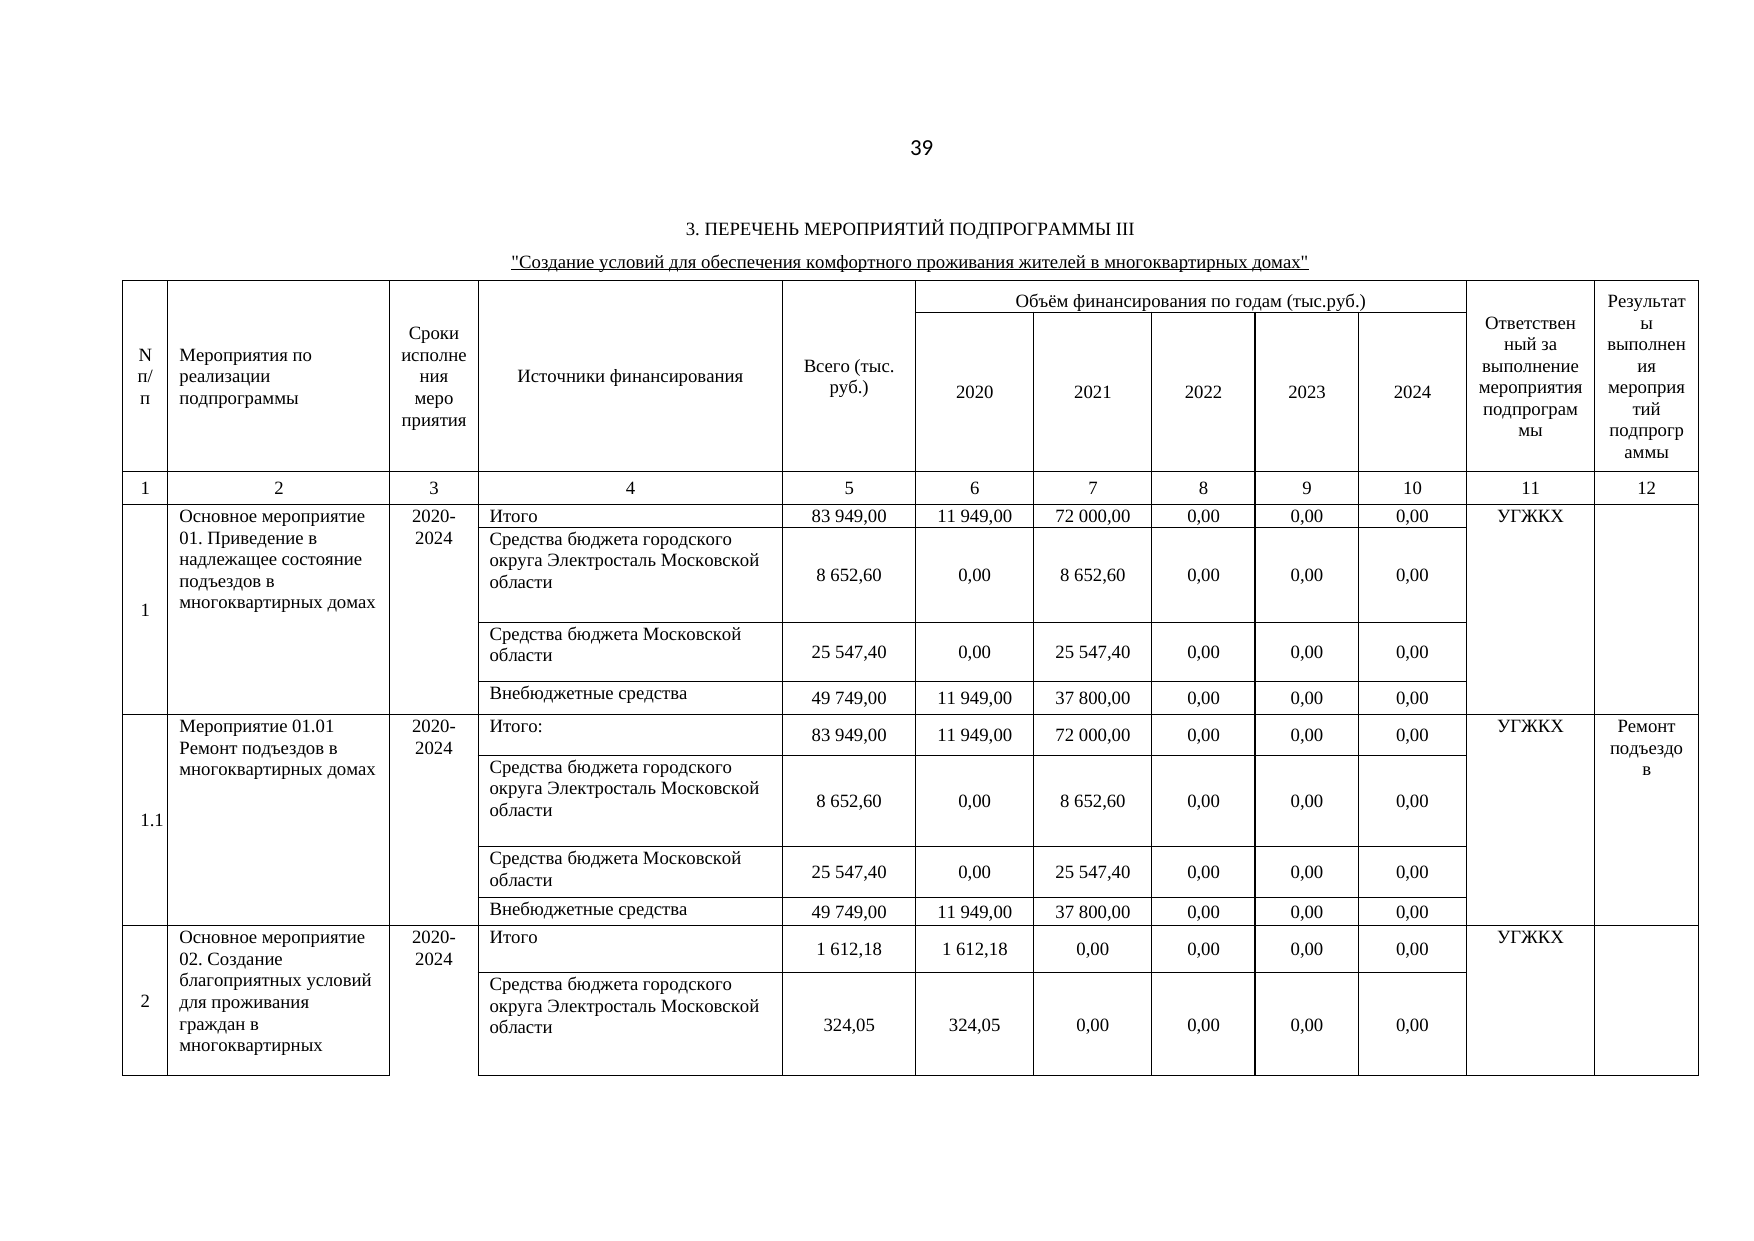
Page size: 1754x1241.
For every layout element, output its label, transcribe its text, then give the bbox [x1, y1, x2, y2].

table_cell 9 [1256, 472, 1358, 504]
table_cell 2020-2024 [390, 926, 478, 1075]
table_cell 0,00 [916, 756, 1033, 846]
table_cell Объём финансирования по годам (тыс.руб.) [916, 281, 1466, 312]
table_cell 2020 [916, 313, 1033, 471]
table_cell 324,05 [783, 973, 915, 1075]
table_cell Мероприятие 01.01 Ремонт подъездов в многоквартирных домах [168, 715, 389, 925]
table_cell 8 [1152, 472, 1254, 504]
table_cell Внебюджетные средства [479, 898, 782, 925]
table_cell 72 000,00 [1034, 505, 1151, 527]
table_cell 3 [390, 472, 478, 504]
table_cell 0,00 [1359, 715, 1466, 754]
table_cell Внебюджетные средства [479, 682, 782, 714]
table_cell 11 949,00 [916, 715, 1033, 754]
table_cell 0,00 [1256, 682, 1358, 714]
table_cell 0,00 [1359, 847, 1466, 897]
table_cell Источники финансирования [479, 281, 782, 471]
table_cell 0,00 [1359, 505, 1466, 527]
table_cell 0,00 [1359, 623, 1466, 681]
table_cell Итого [479, 505, 782, 527]
table_cell Всего (тыс. руб.) [783, 281, 915, 471]
table_cell 0,00 [1256, 623, 1358, 681]
table_cell 0,00 [1359, 973, 1466, 1075]
table_cell 2020-2024 [390, 505, 478, 714]
table_cell 37 800,00 [1034, 898, 1151, 925]
table_cell 0,00 [1256, 505, 1358, 527]
table_cell 25 547,40 [783, 623, 915, 681]
table_cell [1595, 505, 1698, 714]
table_cell 1 [123, 505, 167, 714]
table_cell Средства бюджета городского округа Электросталь Московской области [479, 756, 782, 846]
table_cell 2024 [1359, 313, 1466, 471]
table_cell 0,00 [1152, 926, 1254, 972]
table_cell 0,00 [1256, 898, 1358, 925]
table_cell Итого: [479, 715, 782, 754]
table_cell 8 652,60 [783, 528, 915, 622]
table_cell 2021 [1034, 313, 1151, 471]
table_cell 1 612,18 [916, 926, 1033, 972]
table_cell 1 [123, 472, 167, 504]
table_cell 0,00 [1256, 756, 1358, 846]
table_cell 0,00 [1359, 756, 1466, 846]
table_cell 2 [168, 472, 389, 504]
table_cell 0,00 [1256, 973, 1358, 1075]
table_cell 0,00 [1152, 898, 1254, 925]
table_cell 0,00 [916, 623, 1033, 681]
table_cell 0,00 [1256, 528, 1358, 622]
table_cell УГЖКХ [1467, 926, 1594, 1075]
table_cell 0,00 [1152, 682, 1254, 714]
table_cell 0,00 [1359, 898, 1466, 925]
table_cell 10 [1359, 472, 1466, 504]
table_cell 0,00 [1359, 926, 1466, 972]
table_cell 11 949,00 [916, 898, 1033, 925]
table_cell 72 000,00 [1034, 715, 1151, 754]
table_cell Основное мероприятие 01. Приведение в надлежащее состояние подъездов в многоквартирных домах [168, 505, 389, 714]
table_cell Средства бюджета Московской области [479, 623, 782, 681]
table_cell "Создание условий для обеспечения комфортного проживания жителей в многоквартирных домах" [122, 251, 1698, 280]
table_cell Основное мероприятие 02. Создание благоприятных условий для проживания граждан в многоквартирных домах, расположенных на территории Московской области [168, 926, 389, 1075]
table_cell [1595, 926, 1698, 1075]
table_cell УГЖКХ [1467, 715, 1594, 925]
table_cell N п/п [123, 281, 167, 471]
table_cell 49 749,00 [783, 898, 915, 925]
table_cell Средства бюджета городского округа Электросталь Московской области [479, 528, 782, 622]
table_cell 8 652,60 [1034, 756, 1151, 846]
table_cell 7 [1034, 472, 1151, 504]
table_cell 25 547,40 [783, 847, 915, 897]
table_cell 0,00 [1359, 528, 1466, 622]
table_cell Мероприятия по реализации подпрограммы [168, 281, 389, 471]
table_cell 83 949,00 [783, 715, 915, 754]
table_cell 8 652,60 [1034, 528, 1151, 622]
table_cell 1.1 [123, 715, 167, 925]
table_cell 0,00 [1359, 682, 1466, 714]
table_cell 4 [479, 472, 782, 504]
table_cell 0,00 [1152, 973, 1254, 1075]
table_cell Ответствен ный за выполнение мероприятия подпрограммы [1467, 281, 1594, 471]
table_cell 49 749,00 [783, 682, 915, 714]
table_cell Ремонт подъездов [1595, 715, 1698, 925]
table_cell 25 547,40 [1034, 623, 1151, 681]
table_cell 0,00 [916, 847, 1033, 897]
table_cell 0,00 [1256, 926, 1358, 972]
table_cell 0,00 [1152, 528, 1254, 622]
table_cell Результаты выполнения мероприятий подпрограммы [1595, 281, 1698, 471]
table_cell 6 [916, 472, 1033, 504]
table_cell 1 612,18 [783, 926, 915, 972]
table_cell 11 949,00 [916, 682, 1033, 714]
table_cell 37 800,00 [1034, 682, 1151, 714]
table_header 3. ПЕРЕЧЕНЬ МЕРОПРИЯТИЙ ПОДПРОГРАММЫ III [122, 218, 1698, 251]
table_cell 2020-2024 [390, 715, 478, 925]
table_cell УГЖКХ [1467, 505, 1594, 714]
table_cell 0,00 [1152, 623, 1254, 681]
table_cell 0,00 [1152, 715, 1254, 754]
table_cell 0,00 [1152, 505, 1254, 527]
table_cell 0,00 [1152, 847, 1254, 897]
table_cell Сроки исполнения меро приятия [390, 281, 478, 471]
table_cell 324,05 [916, 973, 1033, 1075]
table_cell 83 949,00 [783, 505, 915, 527]
table_cell 0,00 [916, 528, 1033, 622]
table_cell 11 [1467, 472, 1594, 504]
table_cell 25 547,40 [1034, 847, 1151, 897]
table_cell 8 652,60 [783, 756, 915, 846]
table_cell Средства бюджета Московской области [479, 847, 782, 897]
table_cell 2022 [1152, 313, 1254, 471]
table_cell 0,00 [1034, 926, 1151, 972]
table_cell 12 [1595, 472, 1698, 504]
table_cell 0,00 [1034, 973, 1151, 1075]
table_cell 0,00 [1256, 715, 1358, 754]
table_cell 0,00 [1256, 847, 1358, 897]
table_cell 2 [123, 926, 167, 1075]
table_cell Итого [479, 926, 782, 972]
table_cell 2023 [1256, 313, 1358, 471]
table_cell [479, 973, 782, 1075]
table_cell 0,00 [1152, 756, 1254, 846]
table_cell 11 949,00 [916, 505, 1033, 527]
table_cell 5 [783, 472, 915, 504]
